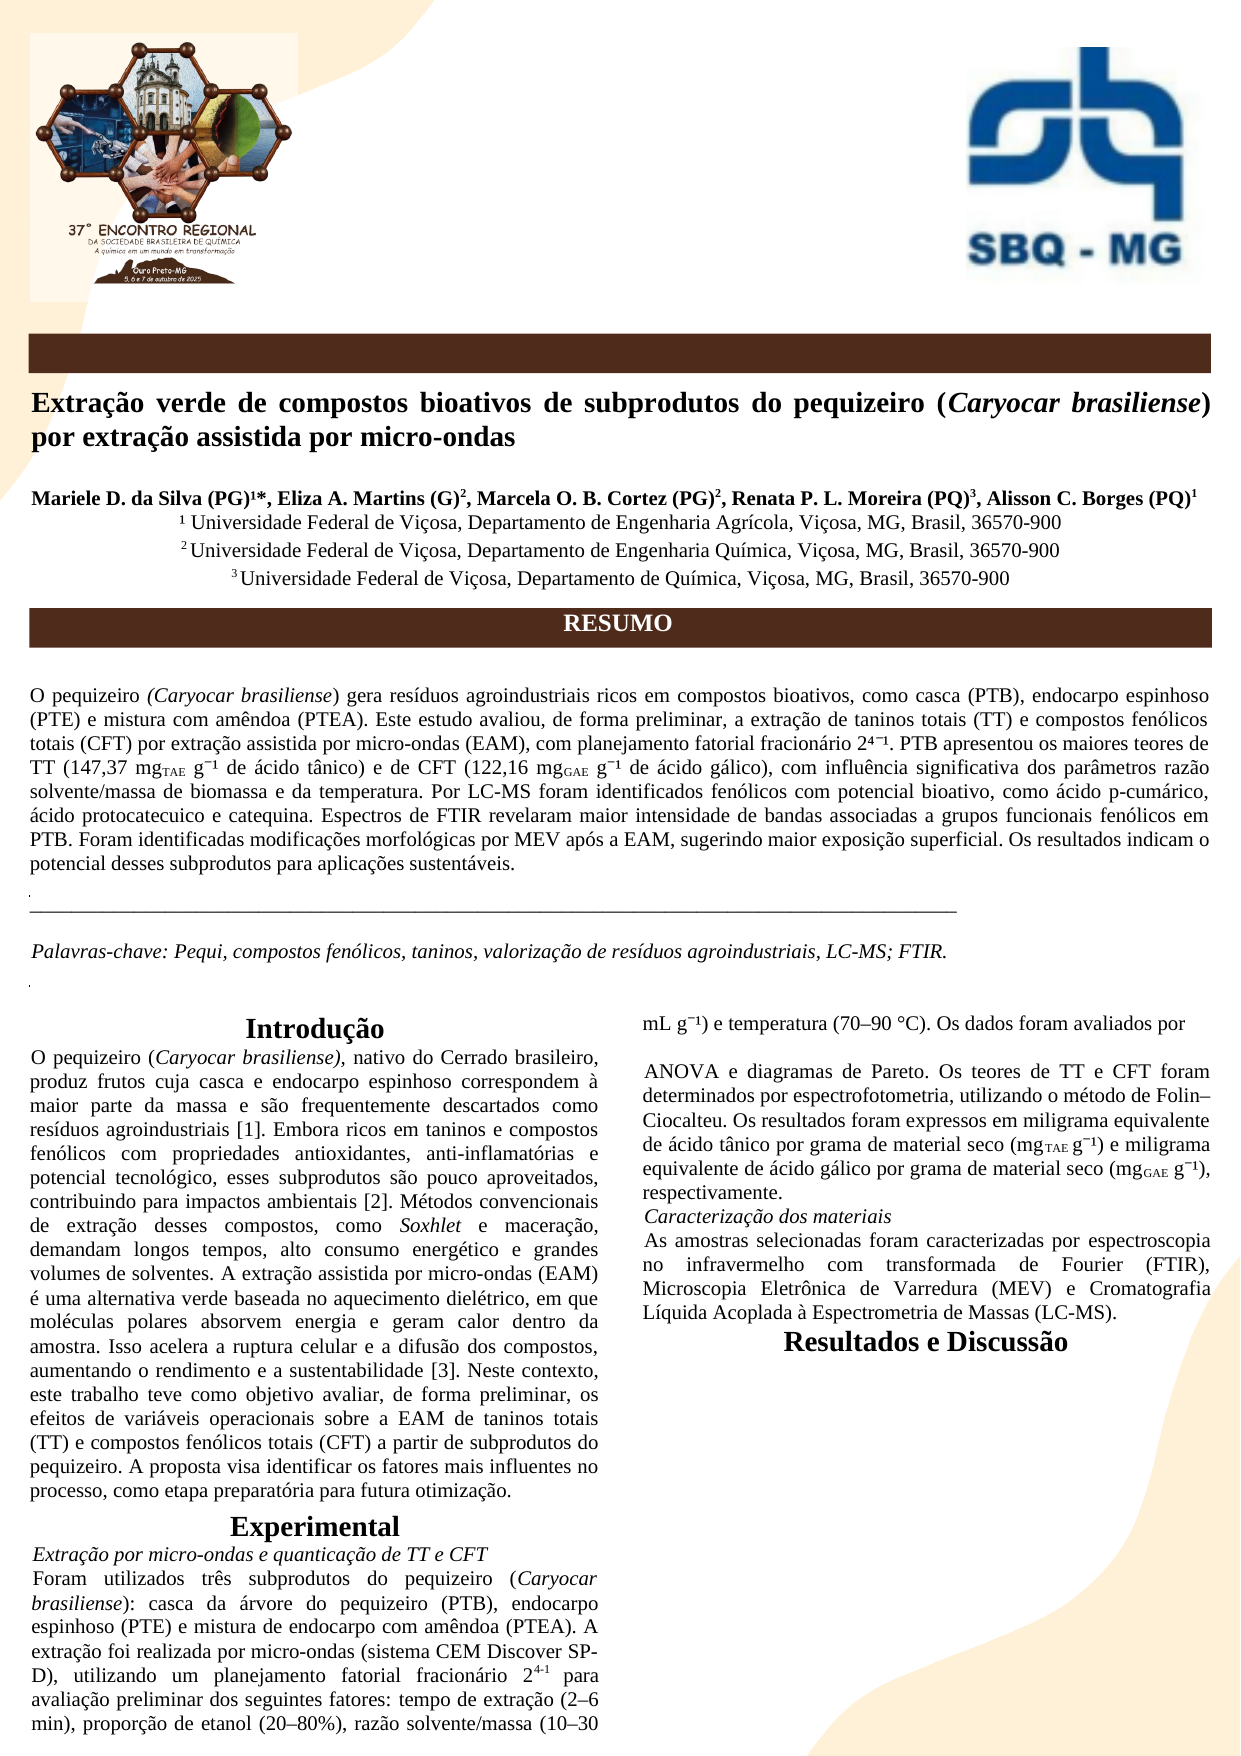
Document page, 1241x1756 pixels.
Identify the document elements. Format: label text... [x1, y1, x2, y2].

picture [30, 33, 298, 302]
text ANOVA e diagramas de Pareto. Os teores de TT e CFT foram determinados por espectrofotometria, utilizando o método de Folin–Ciocalteu. Os resultados foram expressos em miligrama equivalente de ácido tânico por grama de material seco (mgTAE g⁻¹) e miligrama equivalente de ácido gálico por grama de material seco (mgGAE g⁻¹), respectivamente. [642, 1059, 1211, 1204]
text 2 Universidade Federal de Viçosa, Departamento de Engenharia Química, Viçosa, MG, Brasil, 36570-900 [30, 538, 1211, 562]
text Introdução [29, 1011, 599, 1045]
text Caracterização dos materiais [642, 1204, 1211, 1228]
text Extração verde de compostos bioativos de subprodutos do pequizeiro (Caryocar brasiliense) por extração assistida por micro-ondas [31, 385, 1211, 452]
text Foram utilizados três subprodutos do pequizeiro (Caryocar brasiliense): casca da árvore do pequizeiro (PTB), endocarpo espinhoso (PTE) e mistura de endocarpo com amêndoa (PTEA). A extração foi realizada por micro-ondas (sistema CEM Discover SP-D), utilizando um planejamento fatorial fracionário 24-1 para avaliação preliminar dos seguintes fatores: tempo de extração (2–6 min), proporção de etanol (20–80%), razão solvente/massa (10–30 mL g⁻¹) e temperatura (70–90 °C). Os dados foram avaliados por [31, 1566, 599, 1735]
text _________________________________________________________________________________________ [29, 891, 1211, 915]
text ¹ Universidade Federal de Viçosa, Departamento de Engenharia Agrícola, Viçosa, MG, Brasil, 36570-900 [30, 510, 1211, 534]
text Experimental [29, 1509, 599, 1542]
text Resultados e Discussão [641, 1324, 1211, 1358]
text Extração por micro-ondas e quanticação de TT e CFT [31, 1542, 599, 1566]
text O pequizeiro (Caryocar brasiliense), nativo do Cerrado brasileiro, produz frutos cuja casca e endocarpo espinhoso correspondem à maior parte da massa e são frequentemente descartados como resíduos agroindustriais [1]. Embora ricos em taninos e compostos fenólicos com propriedades antioxidantes, anti-inflamatórias e potencial tecnológico, esses subprodutos são pouco aproveitados, contribuindo para impactos ambientais [2]. Métodos convencionais de extração desses compostos, como Soxhlet e maceração, demandam longos tempos, alto consumo energético e grandes volumes de solventes. A extração assistida por micro-ondas (EAM) é uma alternativa verde baseada no aquecimento dielétrico, em que moléculas polares absorvem energia e geram calor dentro da amostra. Isso acelera a ruptura celular e a difusão dos compostos, aumentando o rendimento e a sustentabilidade [3]. Neste contexto, este trabalho teve como objetivo avaliar, de forma preliminar, os efeitos de variáveis operacionais sobre a EAM de taninos totais (TT) e compostos fenólicos totais (CFT) a partir de subprodutos do pequizeiro. A proposta visa identificar os fatores mais influentes no processo, como etapa preparatória para futura otimização. [29, 1045, 599, 1502]
text O pequizeiro (Caryocar brasiliense) gera resíduos agroindustriais ricos em compostos bioativos, como casca (PTB), endocarpo espinhoso (PTE) e mistura com amêndoa (PTEA). Este estudo avaliou, de forma preliminar, a extração de taninos totais (TT) e compostos fenólicos totais (CFT) por extração assistida por micro-ondas (EAM), com planejamento fatorial fracionário 2⁴⁻¹. PTB apresentou os maiores teores de TT (147,37 mgTAE g⁻¹ de ácido tânico) e de CFT (122,16 mgGAE g⁻¹ de ácido gálico), com influência significativa dos parâmetros razão solvente/massa de biomassa e da temperatura. Por LC-MS foram identificados fenólicos com potencial bioativo, como ácido p-cumárico, ácido protocatecuico e catequina. Espectros de FTIR revelaram maior intensidade de bandas associadas a grupos funcionais fenólicos em PTB. Foram identificadas modificações morfológicas por MEV após a EAM, sugerindo maior exposição superficial. Os resultados indicam o potencial desses subprodutos para aplicações sustentáveis. [29, 682, 1211, 875]
text 3 Universidade Federal de Viçosa, Departamento de Química, Viçosa, MG, Brasil, 36570-900 [30, 566, 1211, 590]
text Mariele D. da Silva (PG)¹*, Eliza A. Martins (G)2, Marcela O. B. Cortez (PG)2, Renata P. L. Moreira (PQ)3, Alisson C. Borges (PQ)1 [31, 486, 1211, 510]
text As amostras selecionadas foram caracterizadas por espectroscopia no infravermelho com transformada de Fourier (FTIR), Microscopia Eletrônica de Varredura (MEV) e Cromatografia Líquida Acoplada à Espectrometria de Massas (LC-MS). [642, 1228, 1211, 1324]
picture [965, 47, 1205, 285]
text Palavras-chave: Pequi, compostos fenólicos, taninos, valorização de resíduos agroindustriais, LC-MS; FTIR. [31, 939, 1211, 963]
